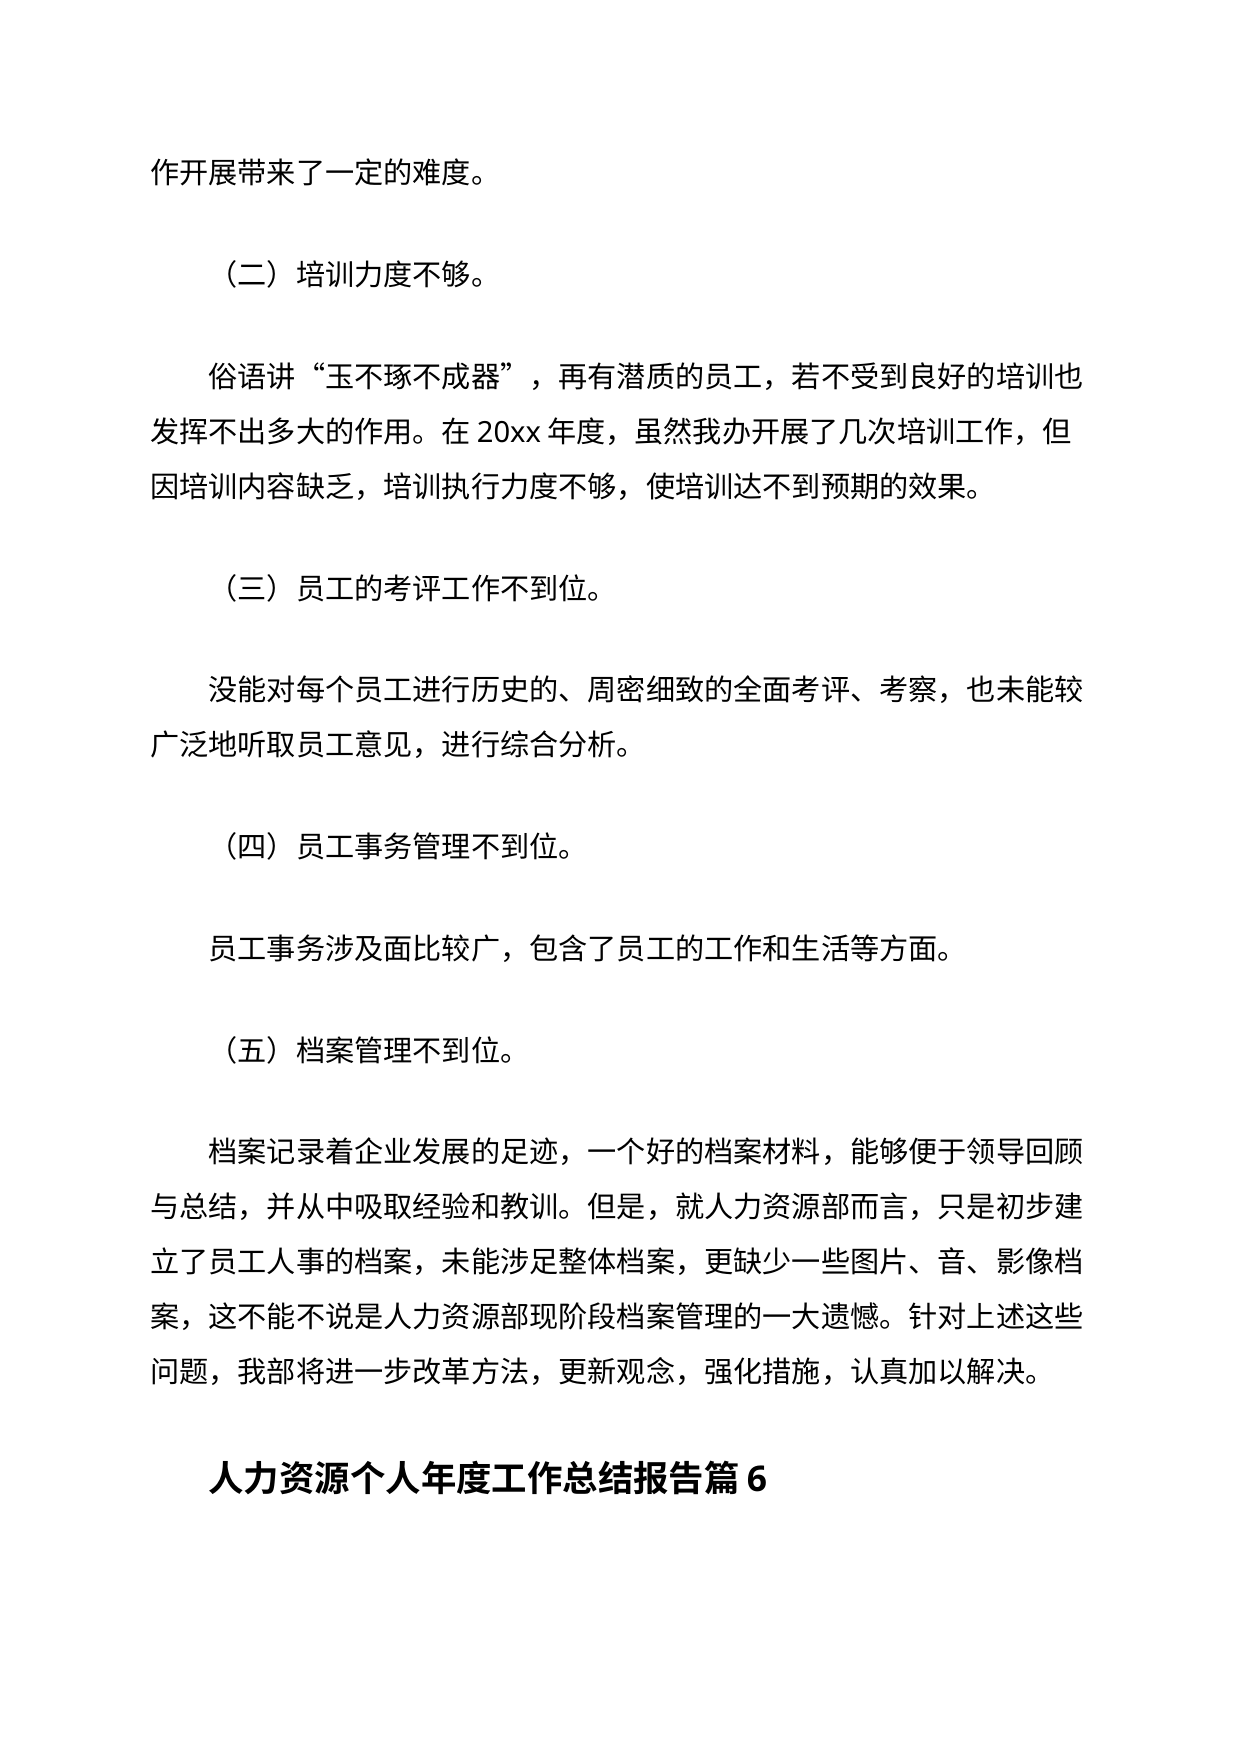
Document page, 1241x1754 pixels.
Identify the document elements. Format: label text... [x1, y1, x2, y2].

text 人力资源个人年度工作总结报告篇6 [150, 1450, 1090, 1502]
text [150, 150, 1090, 192]
text （三）员工的考评工作不到位。 [150, 565, 1090, 607]
text 俗语讲“玉不琢不成器”，再有潜质的员工，若不受到良好的培训也发挥不出多大的作用。在20xx年度，虽然我办开展了几次培训工作，但因培训内容缺乏，培训执行力度不够，使培训达不到预期的效果。 [150, 353, 1090, 506]
text （五）档案管理不到位。 [150, 1027, 1090, 1069]
text （四）员工事务管理不到位。 [150, 824, 1090, 866]
text 没能对每个员工进行历史的、周密细致的全面考评、考察，也未能较广泛地听取员工意见，进行综合分析。 [150, 667, 1090, 764]
text 档案记录着企业发展的足迹，一个好的档案材料，能够便于领导回顾与总结，并从中吸取经验和教训。但是，就人力资源部而言，只是初步建立了员工人事的档案，未能涉足整体档案，更缺少一些图片、音、影像档案，这不能不说是人力资源部现阶段档案管理的一大遗憾。针对上述这些问题，我部将进一步改革方法，更新观念，强化措施，认真加以解决。 [150, 1129, 1090, 1391]
text （二）培训力度不够。 [150, 252, 1090, 294]
text 员工事务涉及面比较广，包含了员工的工作和生活等方面。 [150, 925, 1090, 968]
